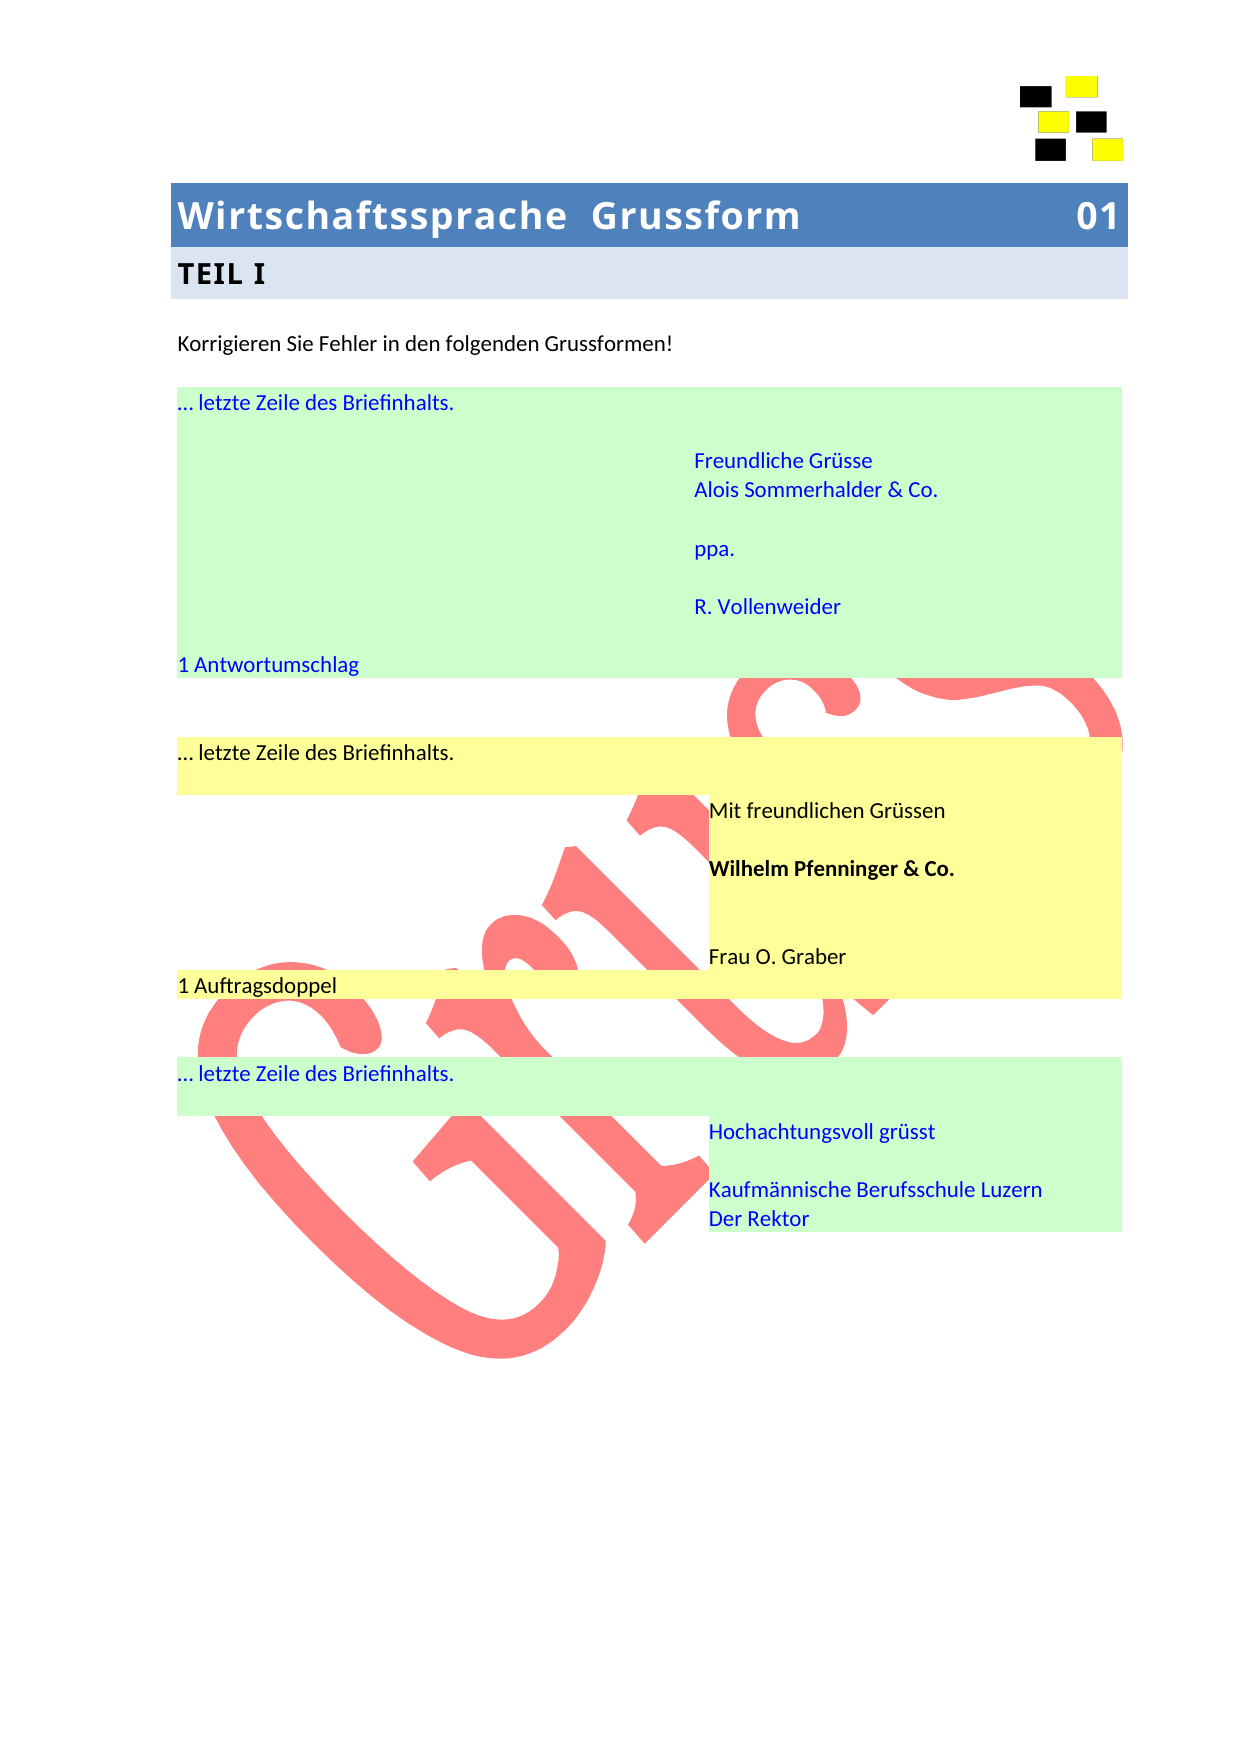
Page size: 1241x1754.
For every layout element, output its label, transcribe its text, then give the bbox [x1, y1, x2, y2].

text Kaufmännische Berufsschule Luzern [709, 1174, 1122, 1203]
text R. Vollenweider [177, 591, 1122, 620]
text Der Rektor [709, 1203, 1122, 1232]
text … letzte Zeile des Briefinhalts. [177, 1057, 1122, 1087]
text Korrigieren Sie Fehler in den folgenden Grussformen! [177, 328, 1122, 357]
text ppa. [177, 532, 1122, 562]
text Frau O. Graber [709, 941, 1122, 970]
text Alois Sommerhalder & Co. [177, 474, 1122, 503]
text … letzte Zeile des Briefinhalts. [177, 387, 1122, 416]
text Wilhelm Pfenninger & Co. [709, 853, 1122, 882]
text Mit freundlichen Grüssen [709, 795, 1122, 824]
text Hochachtungsvoll grüsst [709, 1116, 1122, 1145]
picture [1019, 75, 1124, 170]
text 1 Auftragsdoppel [177, 970, 1122, 999]
text … letzte Zeile des Briefinhalts. [177, 737, 1122, 766]
subtitle Wirtschaftssprache Grussform 01 [177, 190, 1122, 241]
text 1 Antwortumschlag [177, 649, 1122, 678]
text Freundliche Grüsse [177, 445, 1122, 474]
subtitle Teil I [177, 253, 1122, 293]
